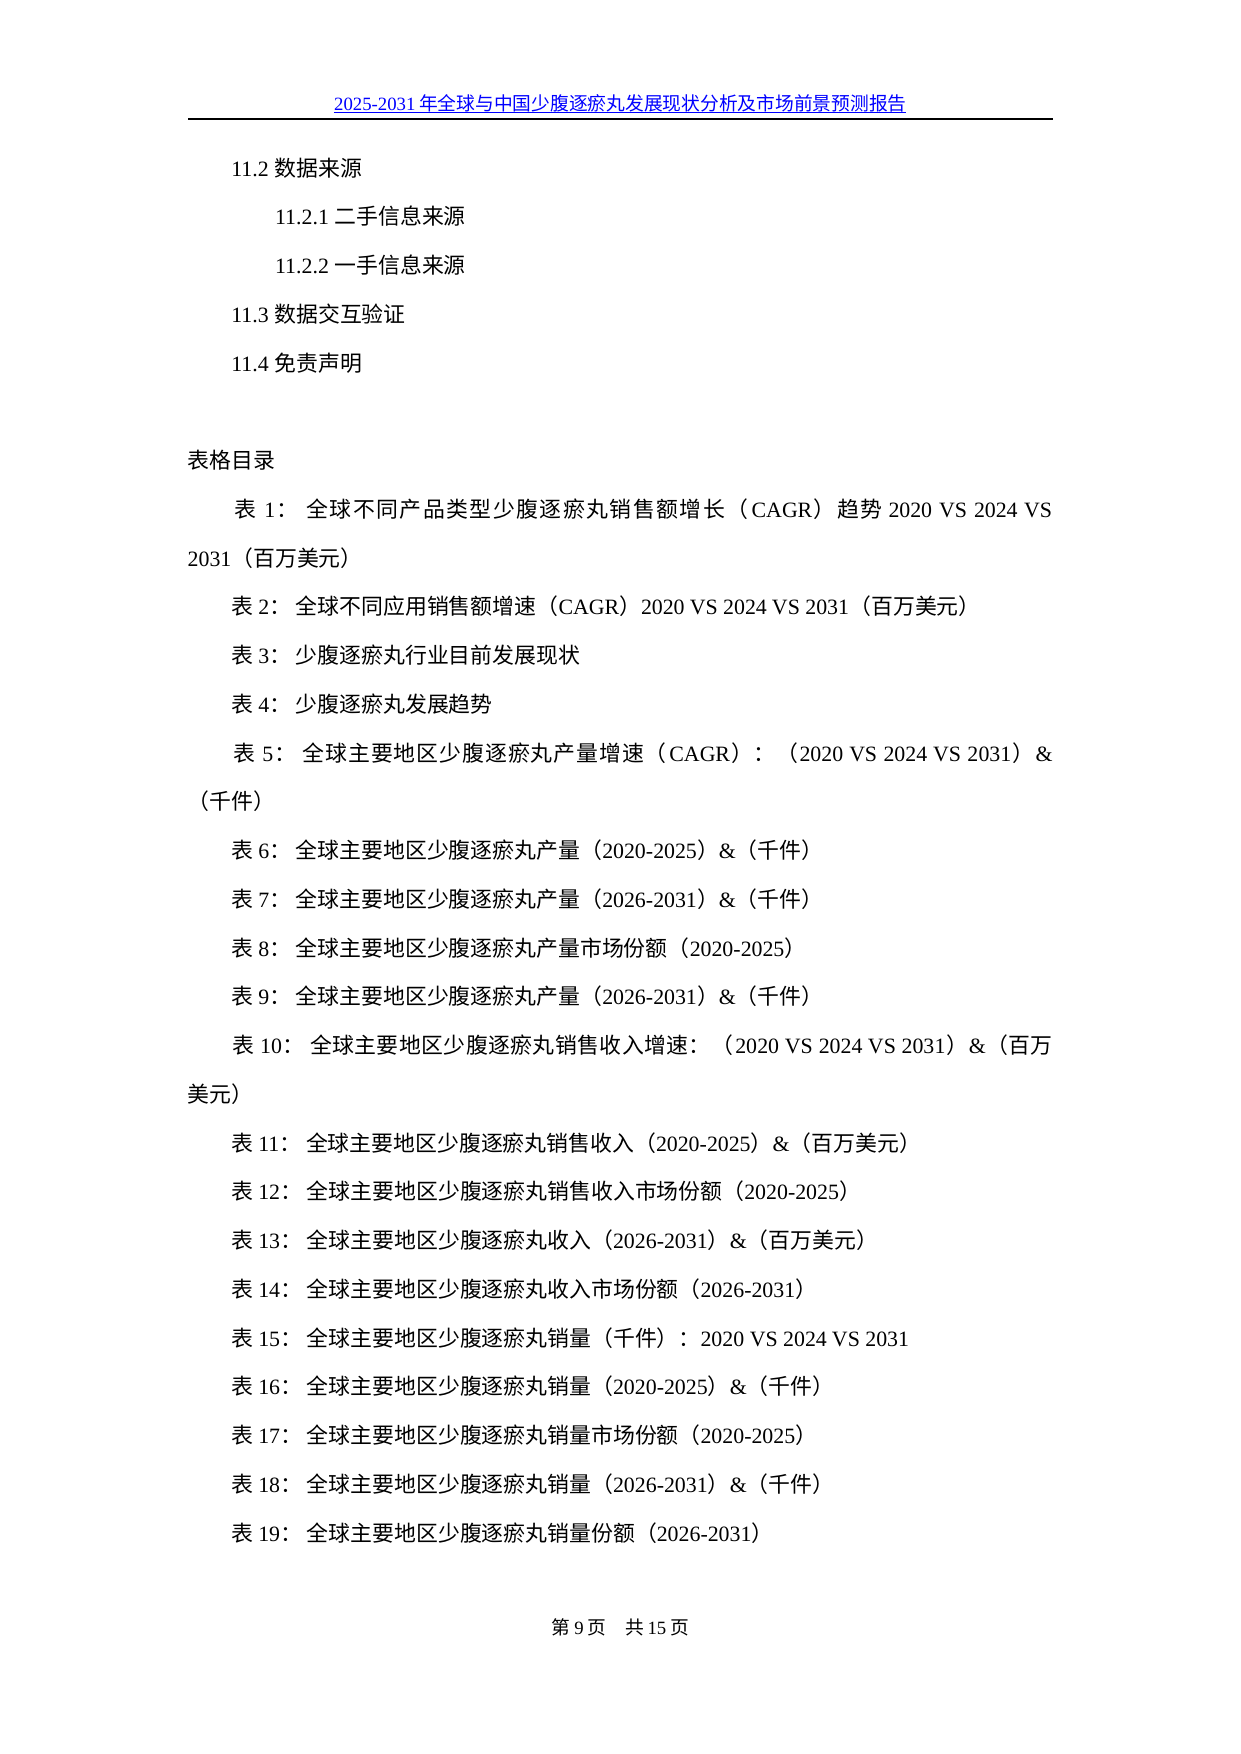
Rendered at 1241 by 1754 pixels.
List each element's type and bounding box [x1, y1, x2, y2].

text [187, 150, 1053, 1548]
